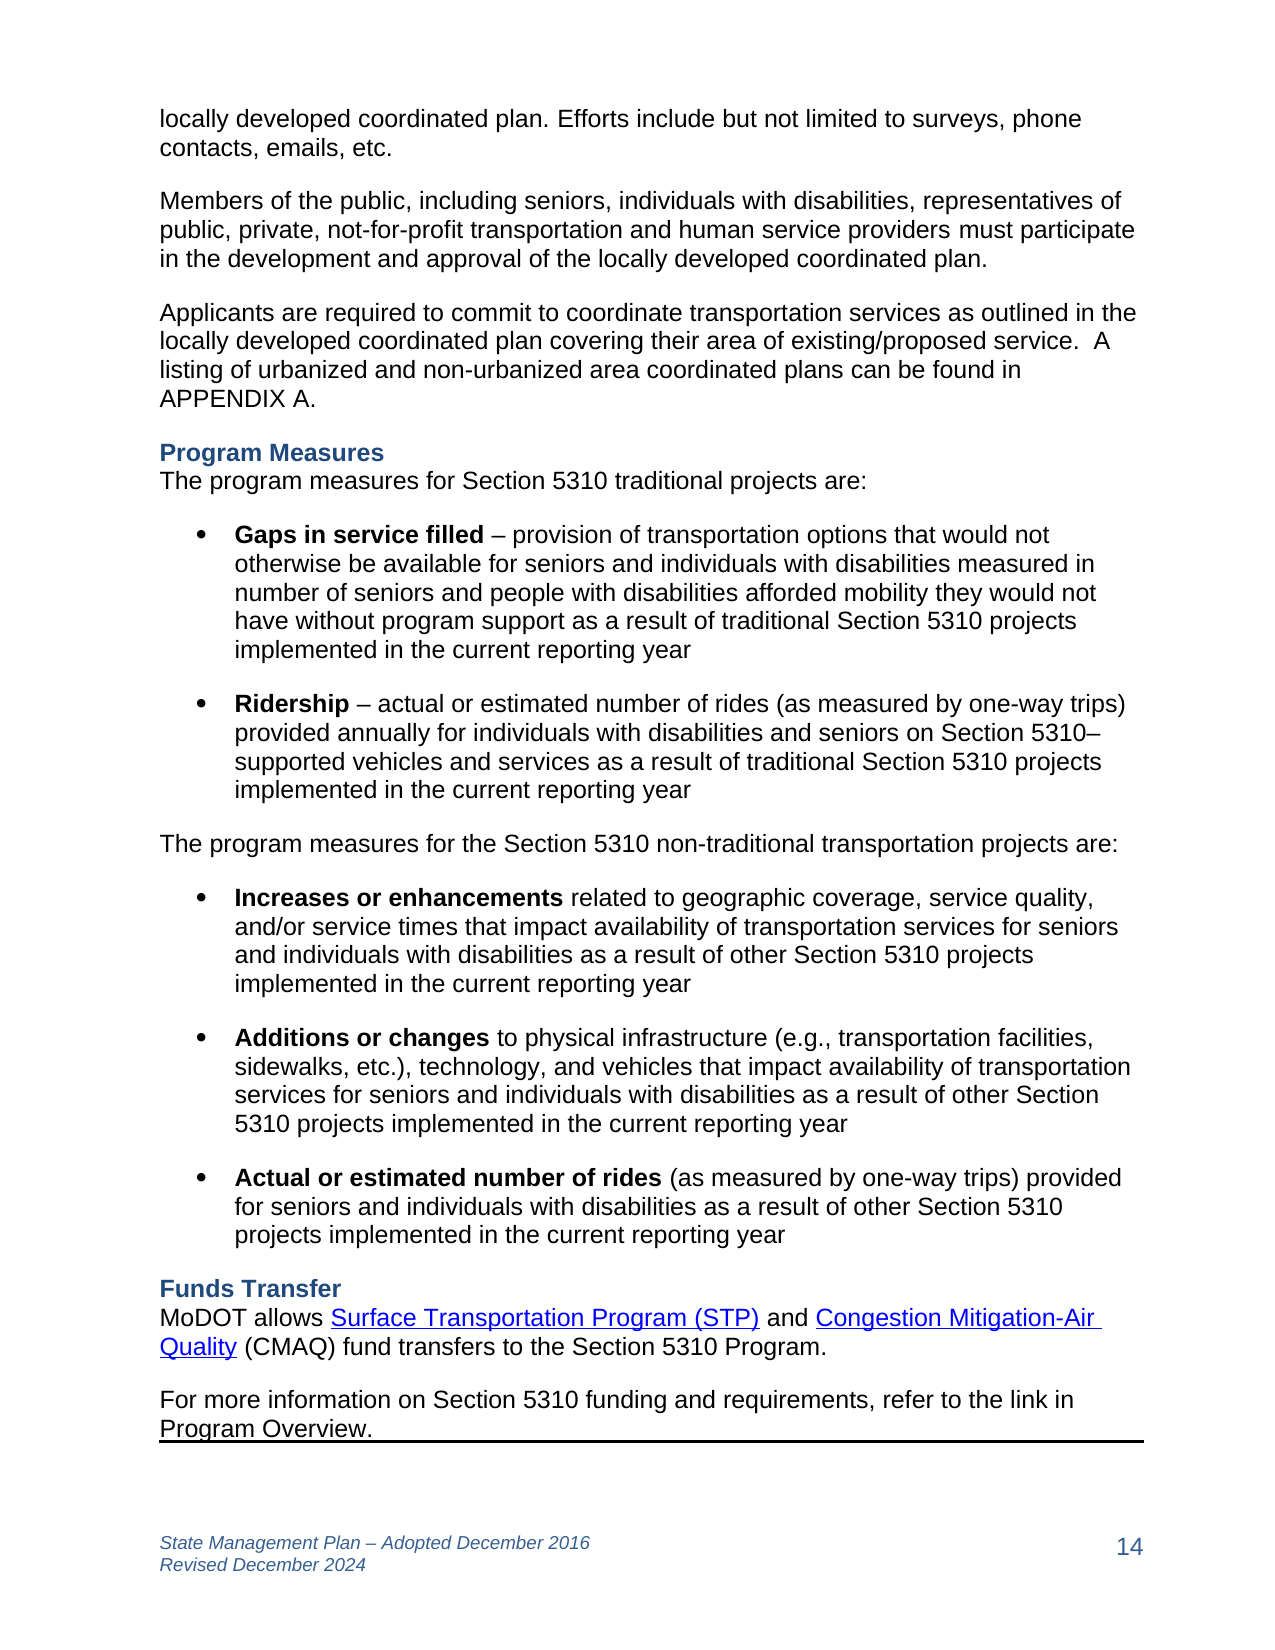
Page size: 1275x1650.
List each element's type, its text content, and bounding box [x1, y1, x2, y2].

list Actual or estimated number of rides (as measured by one-way trips) provided for seniors and individuals with disabilities as a result of other Section 5310 projects implemented in the current reporting year [197, 1163, 1144, 1249]
list Ridership – actual or estimated number of rides (as measured by one-way trips) provided annually for individuals with disabilities and seniors on Section 5310–supported vehicles and services as a result of traditional Section 5310 projects implemented in the current reporting year [197, 689, 1144, 804]
text Program Measures [159, 437, 1144, 466]
text The program measures for the Section 5310 non-traditional transportation projects are: [159, 829, 1144, 858]
list Additions or changes to physical infrastructure (e.g., transportation facilities, sidewalks, etc.), technology, and vehicles that impact availability of transportation services for seniors and individuals with disabilities as a result of other Section 5310 projects implemented in the current reporting year [197, 1023, 1144, 1138]
text The program measures for Section 5310 traditional projects are: [159, 466, 1144, 495]
list MoDOT allows Surface Transportation Program (STP) and Congestion Mitigation-Air Quality (CMAQ) fund transfers to the Section 5310 Program. [159, 1303, 1144, 1361]
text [159, 104, 1144, 161]
list Increases or enhancements related to geographic coverage, service quality, and/or service times that impact availability of transportation services for seniors and individuals with disabilities as a result of other Section 5310 projects implemented in the current reporting year [197, 883, 1144, 998]
text Applicants are required to commit to coordinate transportation services as outlined in the locally developed coordinated plan covering their area of existing/proposed service. A listing of urbanized and non-urbanized area coordinated plans can be found in APPENDIX A. [159, 297, 1144, 412]
text For more information on Section 5310 funding and requirements, refer to the link in Program Overview. [159, 1386, 1144, 1440]
list Gaps in service filled – provision of transportation options that would not otherwise be available for seniors and individuals with disabilities measured in number of seniors and people with disabilities afforded mobility they would not have without program support as a result of traditional Section 5310 projects implemented in the current reporting year [197, 520, 1144, 664]
text Members of the public, including seniors, individuals with disabilities, representatives of public, private, not-for-profit transportation and human service providers must participate in the development and approval of the locally developed coordinated plan. [159, 186, 1144, 272]
text Funds Transfer [159, 1274, 1144, 1303]
